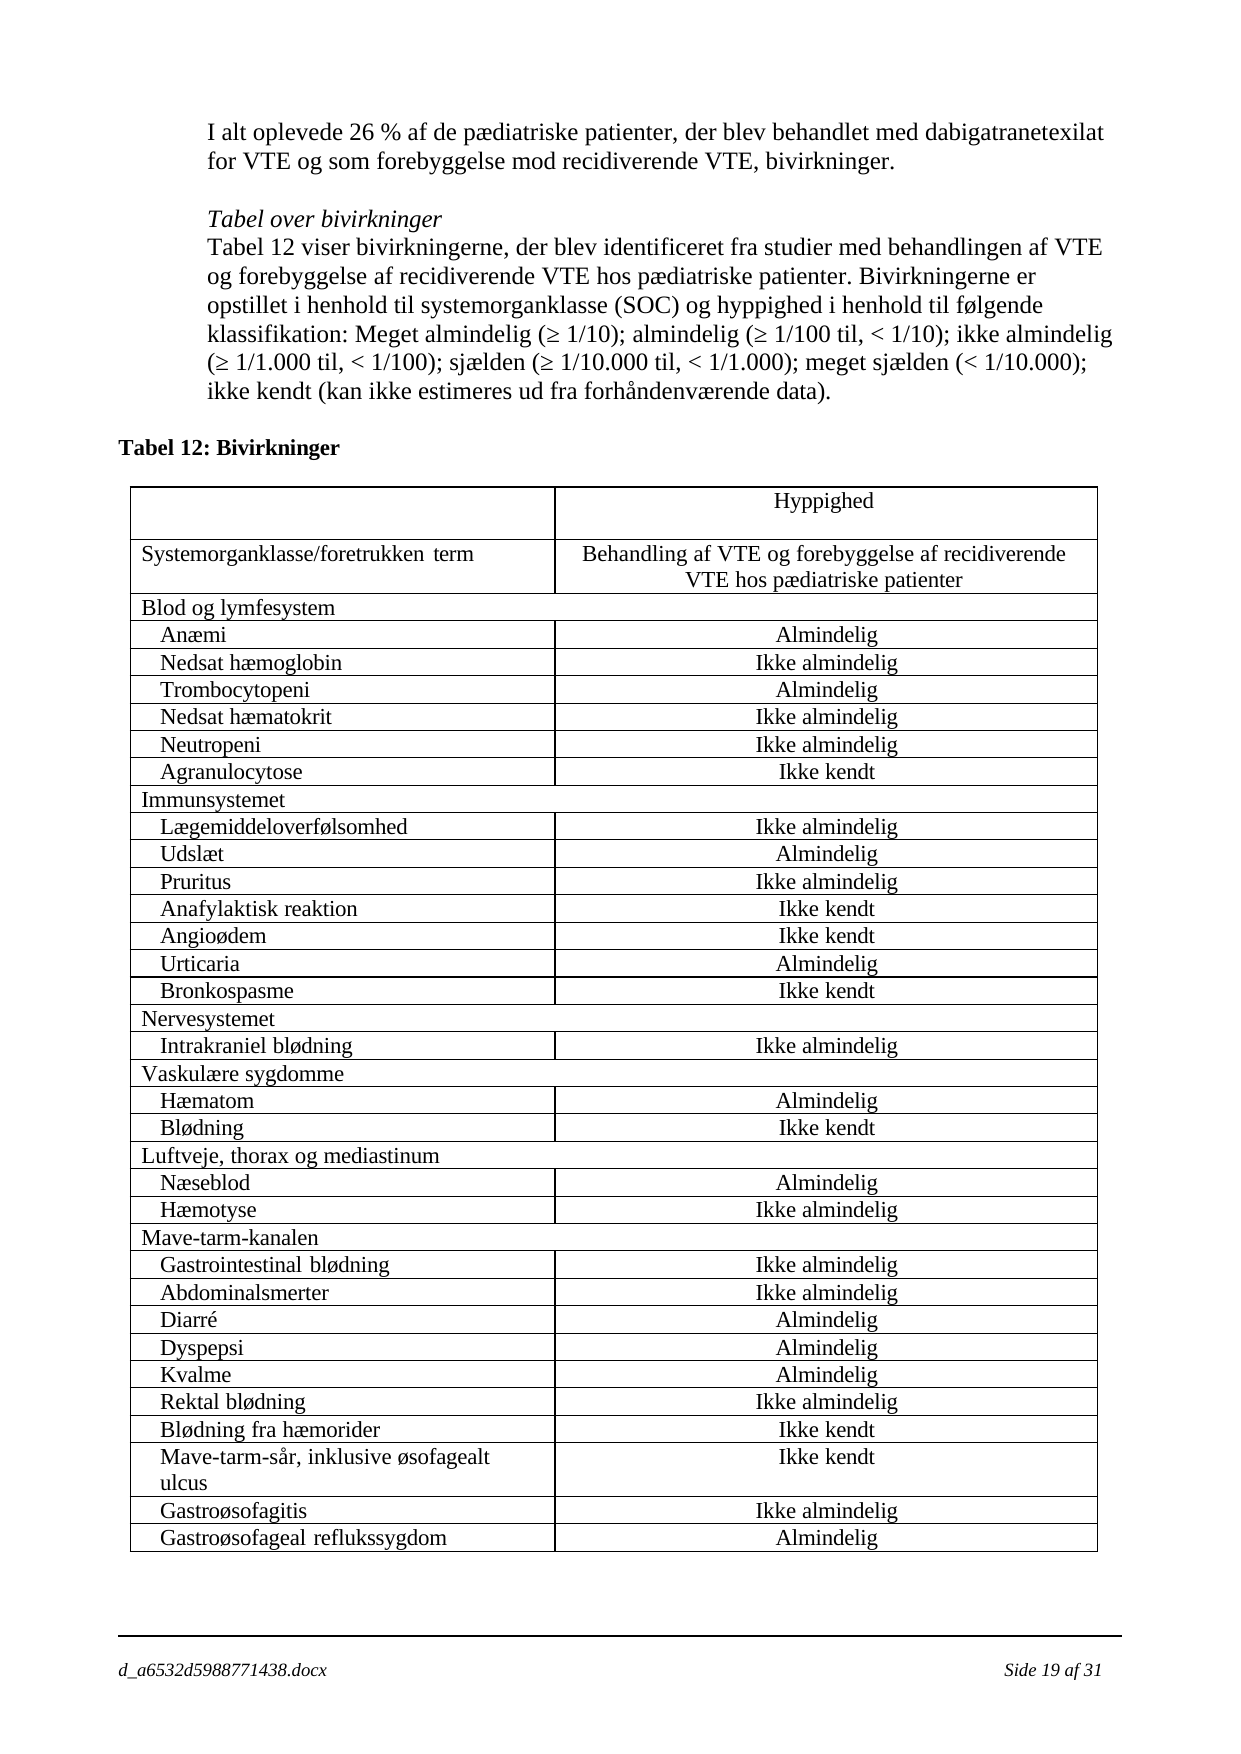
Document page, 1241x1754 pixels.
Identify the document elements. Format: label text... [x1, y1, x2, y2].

table_cell Ikke almindelig [556, 704, 1097, 730]
table_cell Vaskulære sygdomme [131, 1060, 1097, 1086]
table_cell Diarré [131, 1306, 554, 1332]
table_cell Ikke kendt [556, 978, 1097, 1004]
table_cell Ikke kendt [556, 1416, 1097, 1442]
table_cell Ikke kendt [556, 1114, 1097, 1141]
table_cell Pruritus [131, 868, 554, 894]
table_cell Urticaria [131, 950, 554, 976]
table_cell Udslæt [131, 840, 554, 867]
table_cell Almindelig [556, 1087, 1097, 1113]
table_cell Ikke almindelig [556, 731, 1097, 757]
table_header Hyppighed [556, 488, 1097, 539]
table_cell Ikke almindelig [556, 813, 1097, 839]
table_cell Bronkospasme [131, 978, 554, 1004]
table_cell Ikke almindelig [556, 1497, 1097, 1523]
table_cell Anafylaktisk reaktion [131, 895, 554, 922]
table_cell Ikke almindelig [556, 1032, 1097, 1058]
table_cell Luftveje, thorax og mediastinum [131, 1142, 1097, 1168]
table_cell Neutropeni [131, 731, 554, 757]
table_cell Trombocytopeni [131, 676, 554, 702]
table_cell Blødning [131, 1114, 554, 1141]
table_cell Behandling af VTE og forebyggelse af recidiverende VTE hos pædiatriske patienter [556, 540, 1097, 593]
table_cell Næseblod [131, 1169, 554, 1196]
table_cell Hæmotyse [131, 1197, 554, 1223]
text I alt oplevede 26 % af de pædiatriske patienter, der blev behandlet med dabigatranetexilat for VTE og som forebyggelse mod recidiverende VTE, bivirkninger. [207, 117, 1122, 175]
table_cell Angioødem [131, 923, 554, 949]
table_cell Systemorganklasse/foretrukken term [131, 540, 554, 593]
table_cell Almindelig [556, 1169, 1097, 1196]
table_cell Ikke almindelig [556, 1197, 1097, 1223]
table_cell Gastroøsofageal reflukssygdom [131, 1524, 554, 1551]
table_cell Almindelig [556, 1361, 1097, 1387]
subtitle Tabel 12: Bivirkninger [118, 434, 1122, 460]
table_cell Almindelig [556, 676, 1097, 702]
table_cell Blødning fra hæmorider [131, 1416, 554, 1442]
table_cell Abdominalsmerter [131, 1279, 554, 1305]
table_cell Rektal blødning [131, 1388, 554, 1415]
table_cell Almindelig [556, 950, 1097, 976]
table_cell Nedsat hæmoglobin [131, 649, 554, 675]
table_cell Hæmatom [131, 1087, 554, 1113]
text Tabel over bivirkninger [207, 204, 1122, 232]
table_cell Dyspepsi [131, 1334, 554, 1360]
table_cell Almindelig [556, 1306, 1097, 1332]
table_cell Mave-tarm-kanalen [131, 1224, 1097, 1250]
table_cell Almindelig [556, 1334, 1097, 1360]
table_cell Ikke kendt [556, 758, 1097, 784]
table_cell Ikke almindelig [556, 649, 1097, 675]
table_cell Ikke almindelig [556, 1388, 1097, 1415]
text Tabel 12 viser bivirkningerne, der blev identificeret fra studier med behandlingen af VTE og forebyggelse af recidiverende VTE hos pædiatriske patienter. Bivirkningerne er opstillet i henhold til systemorganklasse (SOC) og hyppighed i henhold til følgende klassifikation: Meget almindelig (≥ 1/10); almindelig (≥ 1/100 til, < 1/10); ikke almindelig (≥ 1/1.000 til, < 1/100); sjælden (≥ 1/10.000 til, < 1/1.000); meget sjælden (< 1/10.000); ikke kendt (kan ikke estimeres ud fra forhåndenværende data). [207, 232, 1122, 405]
table_cell Gastrointestinal blødning [131, 1251, 554, 1278]
table_cell Ikke almindelig [556, 868, 1097, 894]
table_cell Nervesystemet [131, 1005, 1097, 1031]
table_cell Anæmi [131, 621, 554, 648]
table_cell Ikke kendt [556, 1443, 1097, 1496]
table_cell Almindelig [556, 840, 1097, 867]
table_cell Almindelig [556, 1524, 1097, 1551]
table_cell Nedsat hæmatokrit [131, 704, 554, 730]
table_cell Intrakraniel blødning [131, 1032, 554, 1058]
table_cell Mave-tarm-sår, inklusive øsofagealt ulcus [131, 1443, 554, 1496]
table_cell Kvalme [131, 1361, 554, 1387]
table_cell Gastroøsofagitis [131, 1497, 554, 1523]
table_cell Immunsystemet [131, 786, 1097, 812]
table_cell Lægemiddeloverfølsomhed [131, 813, 554, 839]
table_cell Agranulocytose [131, 758, 554, 784]
table_cell Almindelig [556, 621, 1097, 648]
table_cell Ikke almindelig [556, 1251, 1097, 1278]
table_header [131, 488, 554, 539]
table_cell Ikke kendt [556, 923, 1097, 949]
table_cell Ikke kendt [556, 895, 1097, 922]
table_cell Blod og lymfesystem [131, 594, 1097, 620]
table_cell Ikke almindelig [556, 1279, 1097, 1305]
